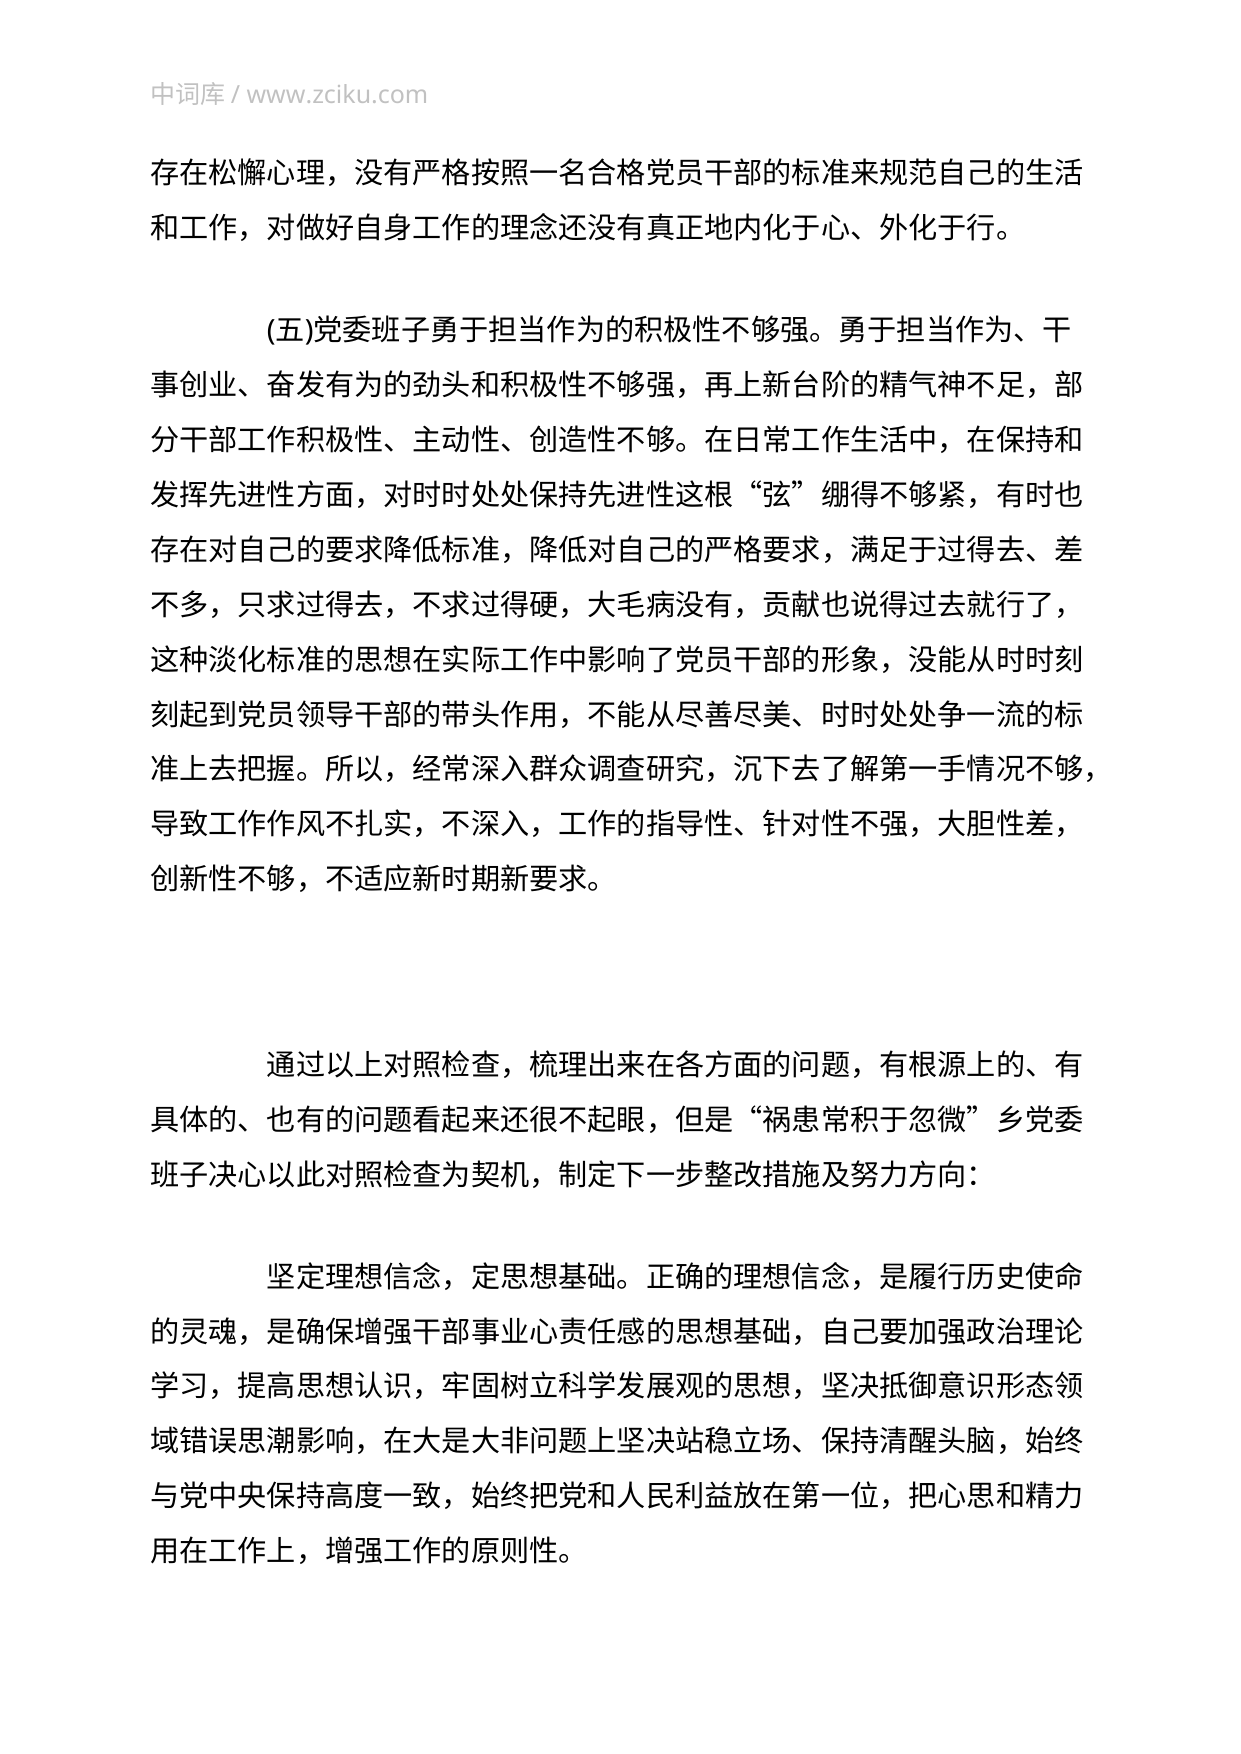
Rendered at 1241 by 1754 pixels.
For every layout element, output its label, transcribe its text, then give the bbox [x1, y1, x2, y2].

text 通过以上对照检查，梳理出来在各方面的问题，有根源上的、有具体的、也有的问题看起来还很不起眼，但是“祸患常积于忽微”乡党委班子决心以此对照检查为契机，制定下一步整改措施及努力方向： [150, 1042, 1090, 1194]
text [150, 150, 1090, 247]
text (五)党委班子勇于担当作为的积极性不够强。勇于担当作为、干事创业、奋发有为的劲头和积极性不够强，再上新台阶的精气神不足，部分干部工作积极性、主动性、创造性不够。在日常工作生活中，在保持和发挥先进性方面，对时时处处保持先进性这根“弦”绷得不够紧，有时也存在对自己的要求降低标准，降低对自己的严格要求，满足于过得去、差不多，只求过得去，不求过得硬，大毛病没有，贡献也说得过去就行了，这种淡化标准的思想在实际工作中影响了党员干部的形象，没能从时时刻刻起到党员领导干部的带头作用，不能从尽善尽美、时时处处争一流的标准上去把握。所以，经常深入群众调查研究，沉下去了解第一手情况不够，导致工作作风不扎实，不深入，工作的指导性、针对性不强，大胆性差，创新性不够，不适应新时期新要求。 [150, 307, 1090, 898]
text 坚定理想信念，定思想基础。正确的理想信念，是履行历史使命的灵魂，是确保增强干部事业心责任感的思想基础，自己要加强政治理论学习，提高思想认识，牢固树立科学发展观的思想，坚决抵御意识形态领域错误思潮影响，在大是大非问题上坚决站稳立场、保持清醒头脑，始终与党中央保持高度一致，始终把党和人民利益放在第一位，把心思和精力用在工作上，增强工作的原则性。 [150, 1253, 1090, 1570]
